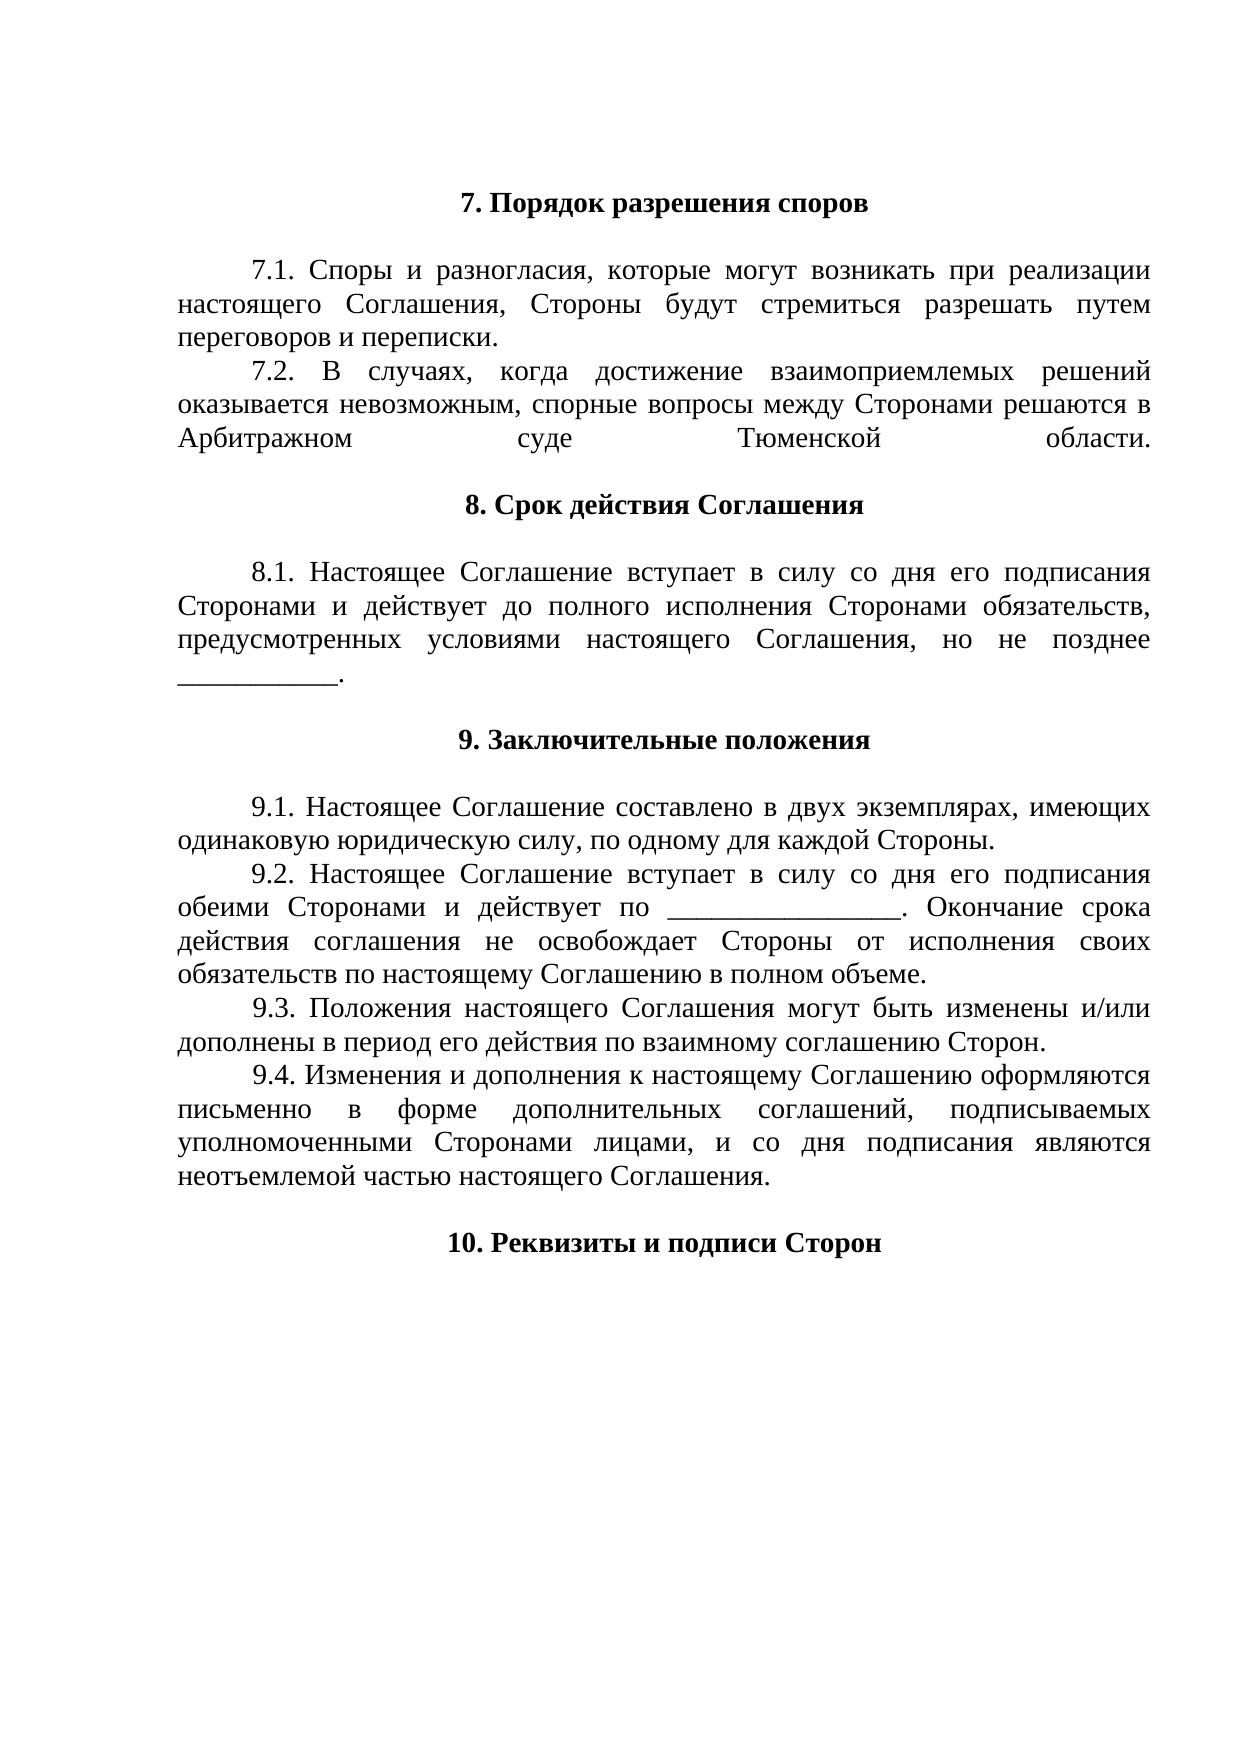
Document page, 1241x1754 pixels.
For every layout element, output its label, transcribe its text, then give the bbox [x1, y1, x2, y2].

text 10. Реквизиты и подписи Сторон [177, 1191, 1152, 1258]
text 8. Срок действия Соглашения [177, 487, 1152, 521]
text 8.1. Настоящее Соглашение вступает в силу со дня его подписания Сторонами и действует до полного исполнения Сторонами обязательств, предусмотренных условиями настоящего Соглашения, но не позднее ___________. [177, 554, 1152, 688]
text 9.4. Изменения и дополнения к настоящему Соглашению оформляются письменно в форме дополнительных соглашений, подписываемых уполномоченными Сторонами лицами, и со дня подписания являются неотъемлемой частью настоящего Соглашения. [177, 1057, 1152, 1191]
text 9.3. Положения настоящего Соглашения могут быть изменены и/или дополнены в период его действия по взаимному соглашению Сторон. [177, 990, 1152, 1057]
text 7.1. Споры и разногласия, которые могут возникать при реализации настоящего Соглашения, Стороны будут стремиться разрешать путем переговоров и переписки. [177, 252, 1152, 353]
text 9. Заключительные положения [177, 722, 1152, 755]
text 9.2. Настоящее Соглашение вступает в силу со дня его подписания обеими Сторонами и действует по ________________. Окончание срока действия соглашения не освобождает Стороны от исполнения своих обязательств по настоящему Соглашению в полном объеме. [177, 856, 1152, 990]
text 9.1. Настоящее Соглашение составлено в двух экземплярах, имеющих одинаковую юридическую силу, по одному для каждой Стороны. [177, 789, 1152, 856]
text 7.2. В случаях, когда достижение взаимоприемлемых решений оказывается невозможным, спорные вопросы между Сторонами решаются в Арбитражном суде Тюменской области. [177, 353, 1152, 487]
text 7. Порядок разрешения споров [177, 185, 1152, 219]
